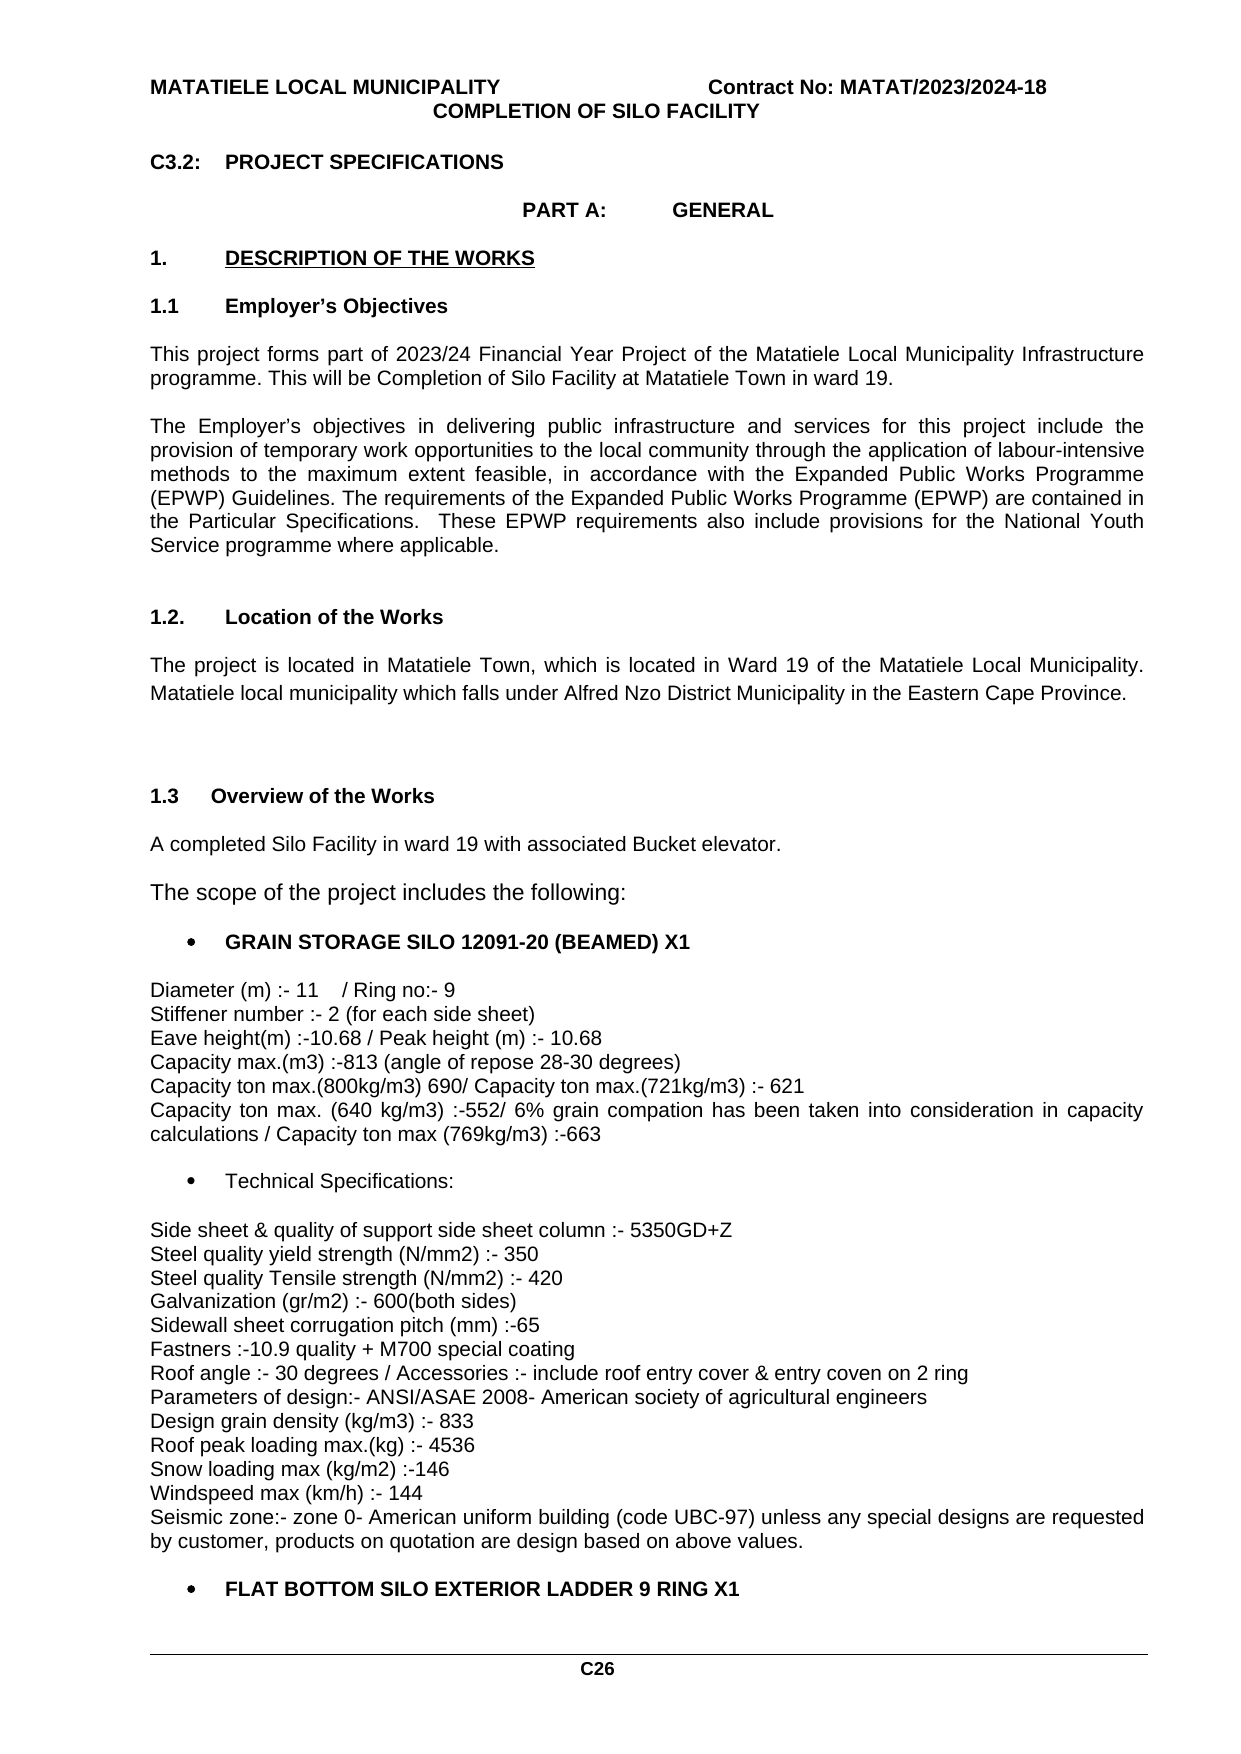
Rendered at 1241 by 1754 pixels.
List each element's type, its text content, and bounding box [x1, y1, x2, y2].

text Steel quality yield strength (N/mm2) :- 350 [150, 1241, 1146, 1265]
text Design grain density (kg/m3) :- 833 [150, 1409, 1146, 1433]
list Employer’s Objectives [150, 294, 1146, 318]
text Roof angle :- 30 degrees / Accessories :- include roof entry cover & entry coven on 2 ring [150, 1361, 1146, 1385]
text Snow loading max (kg/m2) :-146 [150, 1457, 1146, 1481]
list Overview of the Works [150, 783, 1146, 807]
text Eave height(m) :-10.68 / Peak height (m) :- 10.68 [150, 1026, 1146, 1049]
text C3.2: PROJECT SPECIFICATIONS [150, 150, 1146, 174]
list Technical Specifications: [187, 1169, 1146, 1193]
text The scope of the project includes the following: [150, 879, 1146, 906]
text 1.2. Location of the Works [150, 605, 1146, 629]
text Seismic zone:- zone 0- American uniform building (code UBC-97) unless any special designs are requested by customer, products on quotation are design based on above values. [150, 1505, 1146, 1553]
list GRAIN STORAGE SILO 12091-20 (BEAMED) X1 [187, 930, 1146, 954]
text Fastners :-10.9 quality + M700 special coating [150, 1337, 1146, 1361]
text Stiffener number :- 2 (for each side sheet) [150, 1002, 1146, 1026]
text A completed Silo Facility in ward 19 with associated Bucket elevator. [150, 831, 1146, 855]
text Roof peak loading max.(kg) :- 4536 [150, 1433, 1146, 1457]
text Steel quality Tensile strength (N/mm2) :- 420 [150, 1265, 1146, 1289]
text This project forms part of 2023/24 Financial Year Project of the Matatiele Local Municipality Infrastructure programme. This will be Completion of Silo Facility at Matatiele Town in ward 19. [150, 342, 1146, 389]
text The project is located in Matatiele Town, which is located in Ward 19 of the Matatiele Local Municipality. Matatiele local municipality which falls under Alfred Nzo District Municipality in the Eastern Cape Province. [150, 653, 1146, 704]
list FLAT BOTTOM SILO EXTERIOR LADDER 9 RING X1 [187, 1577, 1146, 1601]
text Side sheet & quality of support side sheet column :- 5350GD+Z [150, 1217, 1146, 1241]
text Galvanization (gr/m2) :- 600(both sides) [150, 1289, 1146, 1313]
text Capacity ton max. (640 kg/m3) :-552/ 6% grain compation has been taken into consideration in capacity calculations / Capacity ton max (769kg/m3) :-663 [150, 1097, 1146, 1145]
text Capacity ton max.(800kg/m3) 690/ Capacity ton max.(721kg/m3) :- 621 [150, 1073, 1146, 1097]
text Parameters of design:- ANSI/ASAE 2008- American society of agricultural engineers [150, 1385, 1146, 1409]
text PART A: GENERAL [150, 198, 1146, 222]
text Diameter (m) :- 11 / Ring no:- 9 [150, 978, 1146, 1002]
text Capacity max.(m3) :-813 (angle of repose 28-30 degrees) [150, 1049, 1146, 1073]
text Windspeed max (km/h) :- 144 [150, 1481, 1146, 1505]
text The Employer’s objectives in delivering public infrastructure and services for this project include the provision of temporary work opportunities to the local community through the application of labour-intensive methods to the maximum extent feasible, in accordance with the Expanded Public Works Programme (EPWP) Guidelines. The requirements of the Expanded Public Works Programme (EPWP) are contained in the Particular Specifications. These EPWP requirements also include provisions for the National Youth Service programme where applicable. [150, 413, 1146, 557]
subtitle 1. DESCRIPTION OF THE WORKS [150, 246, 1146, 270]
text Sidewall sheet corrugation pitch (mm) :-65 [150, 1313, 1146, 1337]
